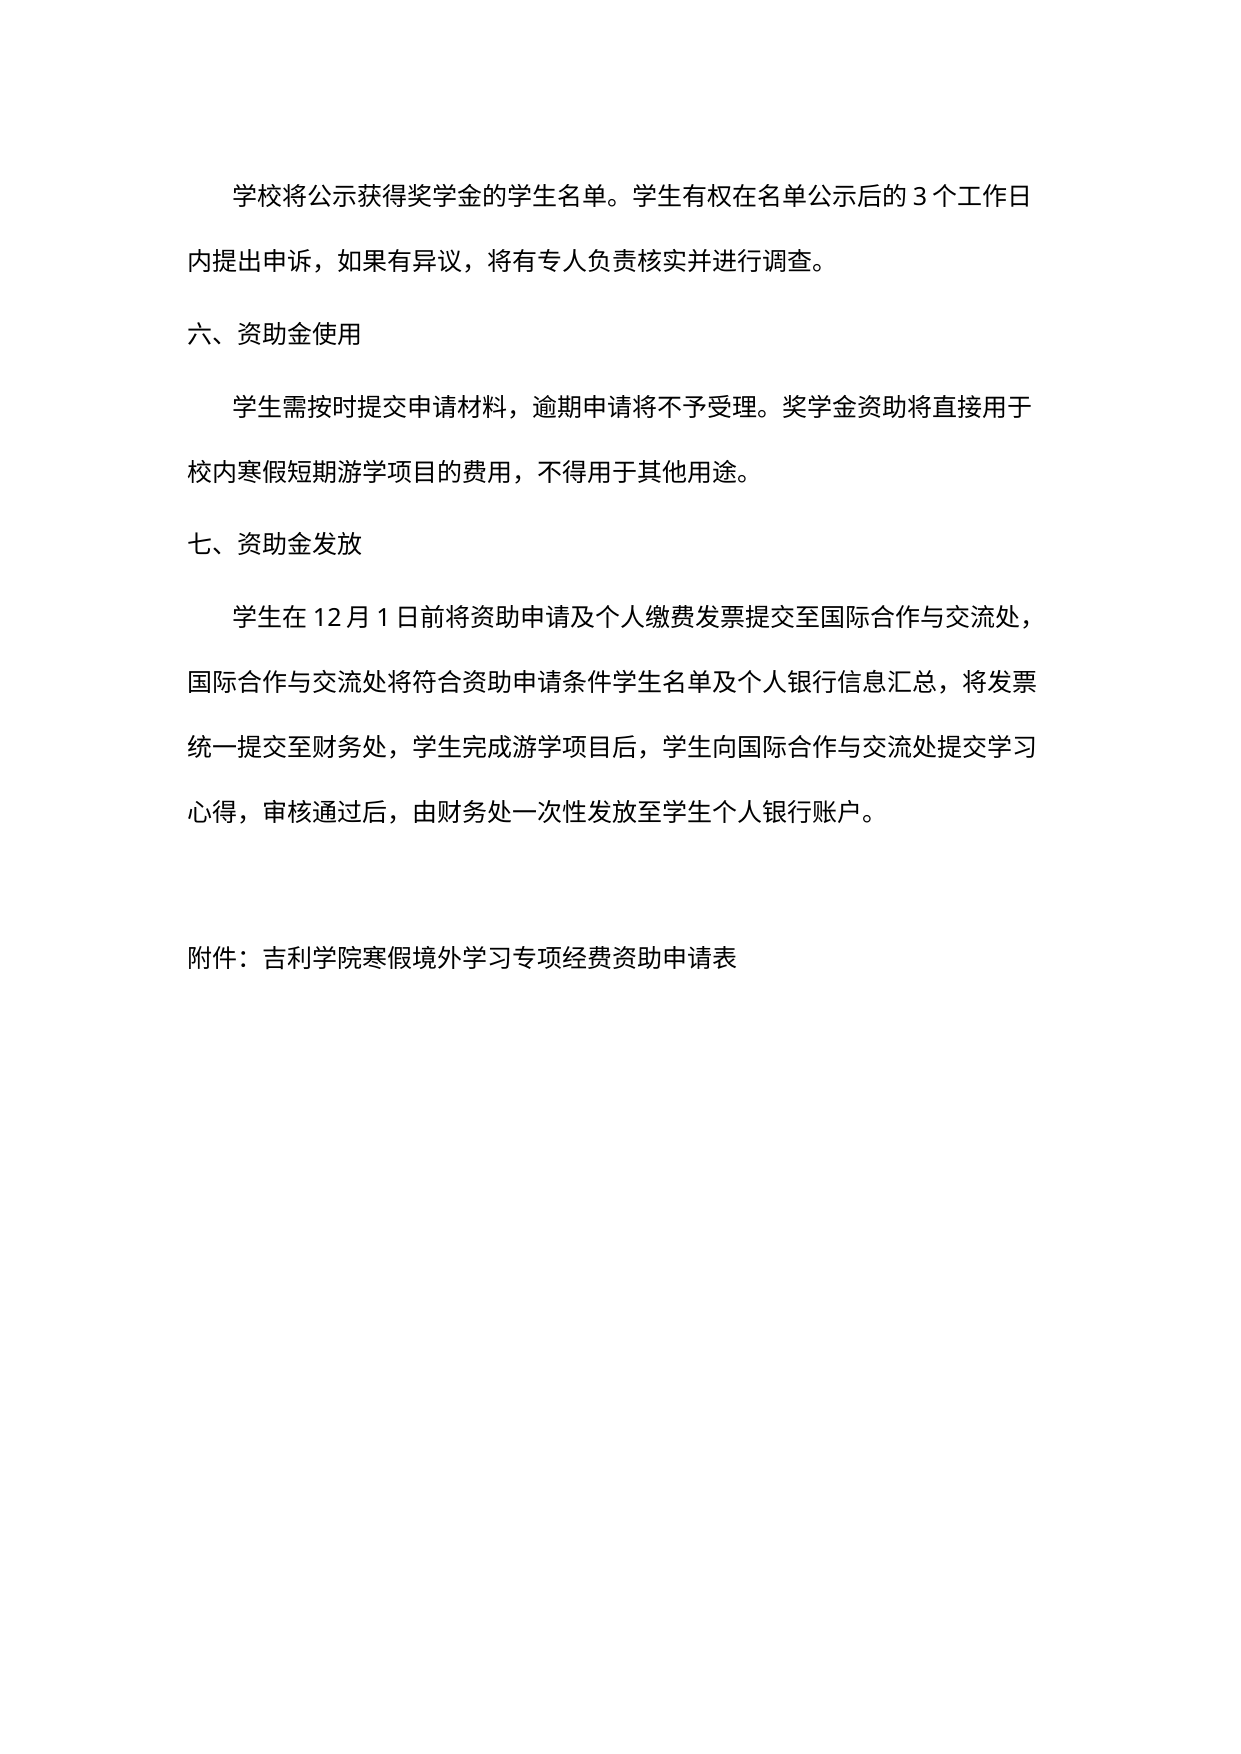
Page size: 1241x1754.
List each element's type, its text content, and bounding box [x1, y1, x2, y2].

text 学生需按时提交申请材料，逾期申请将不予受理。奖学金资助将直接用于校内寒假短期游学项目的费用，不得用于其他用途。 [187, 373, 1053, 503]
text 附件：吉利学院寒假境外学习专项经费资助申请表 [187, 924, 1053, 989]
text 七、资助金发放 [187, 510, 1053, 575]
text 学校将公示获得奖学金的学生名单。学生有权在名单公示后的3个工作日内提出申诉，如果有异议，将有专人负责核实并进行调查。 [187, 162, 1053, 292]
text 六、资助金使用 [187, 300, 1053, 365]
text 学生在12月1日前将资助申请及个人缴费发票提交至国际合作与交流处，国际合作与交流处将符合资助申请条件学生名单及个人银行信息汇总，将发票统一提交至财务处，学生完成游学项目后，学生向国际合作与交流处提交学习心得，审核通过后，由财务处一次性发放至学生个人银行账户。 [187, 583, 1053, 843]
